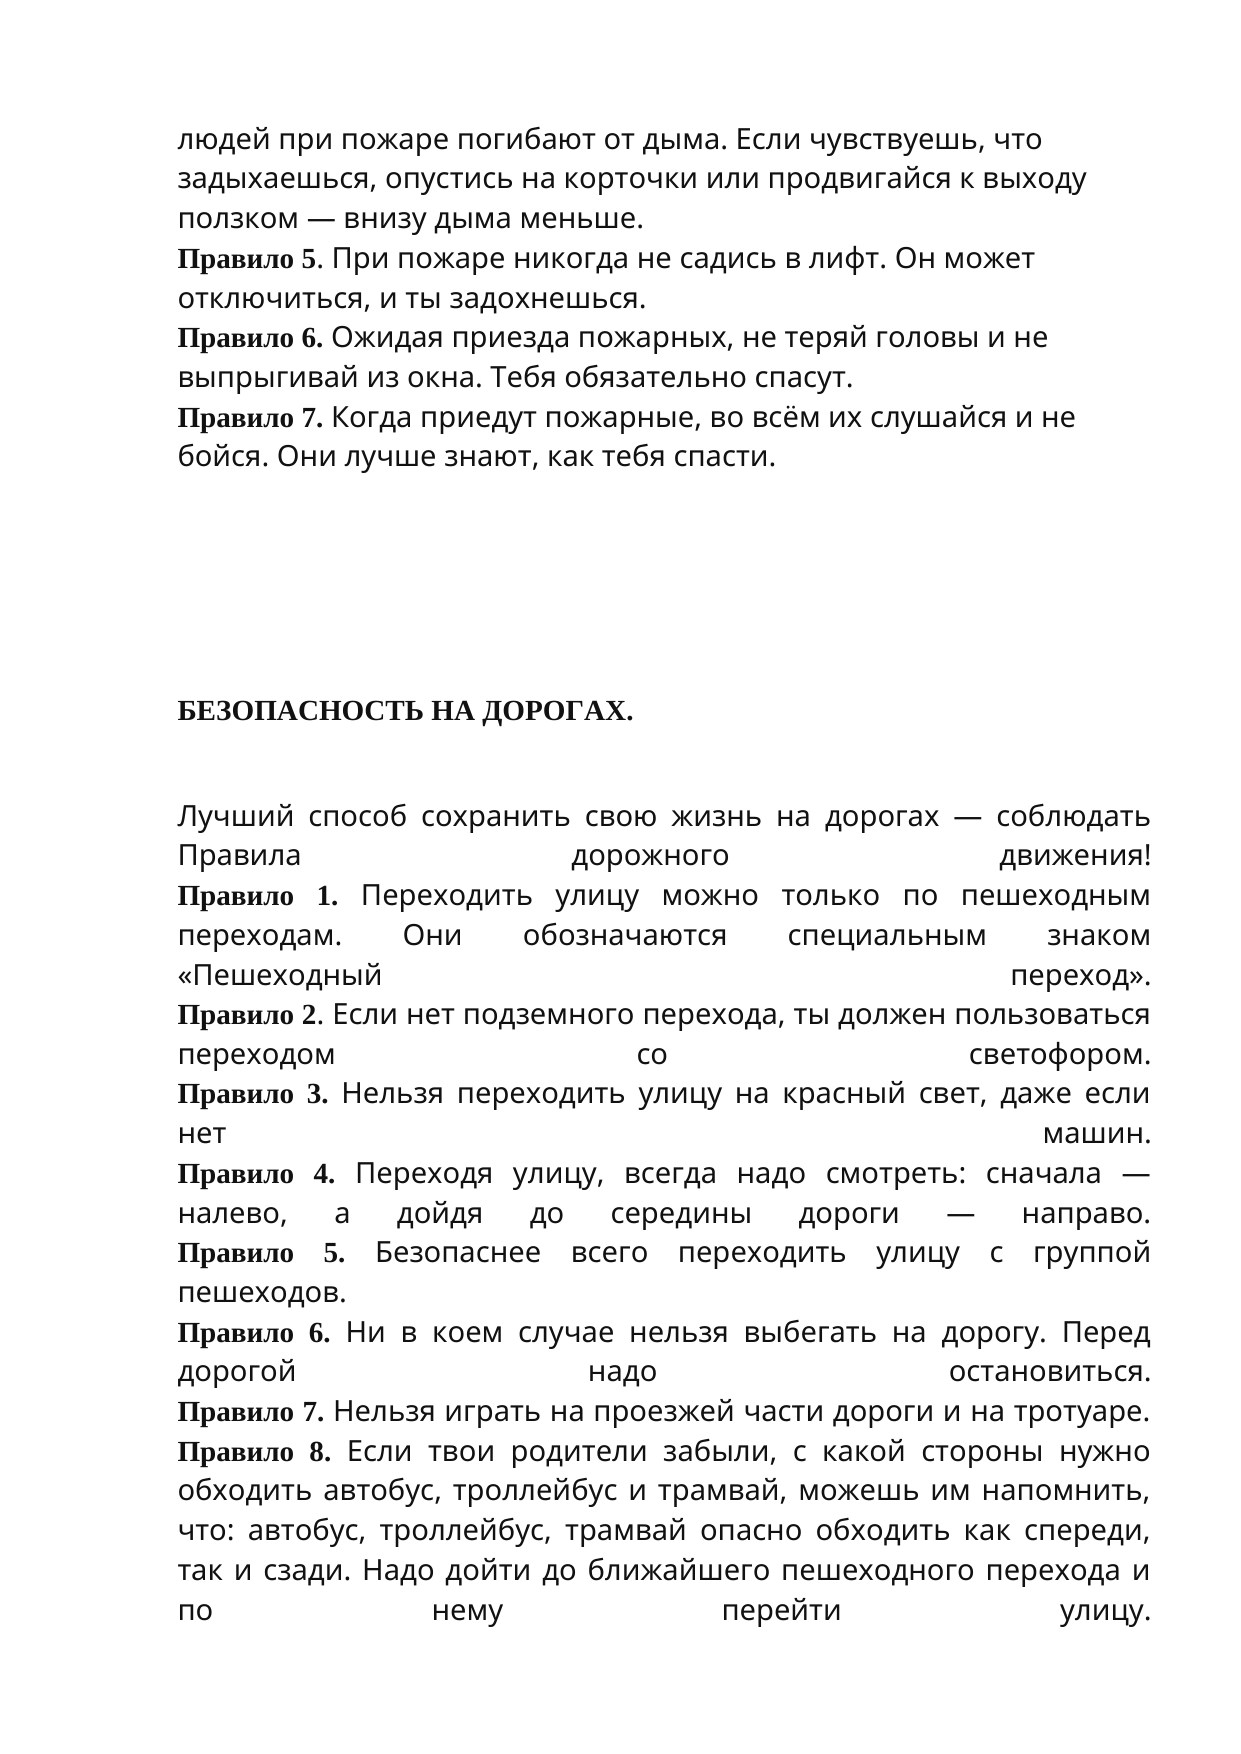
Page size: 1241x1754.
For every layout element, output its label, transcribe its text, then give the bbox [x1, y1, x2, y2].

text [177, 118, 1152, 475]
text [177, 755, 1152, 1628]
text БЕЗОПАСНОСТЬ НА ДОРОГАХ. [177, 693, 1152, 726]
